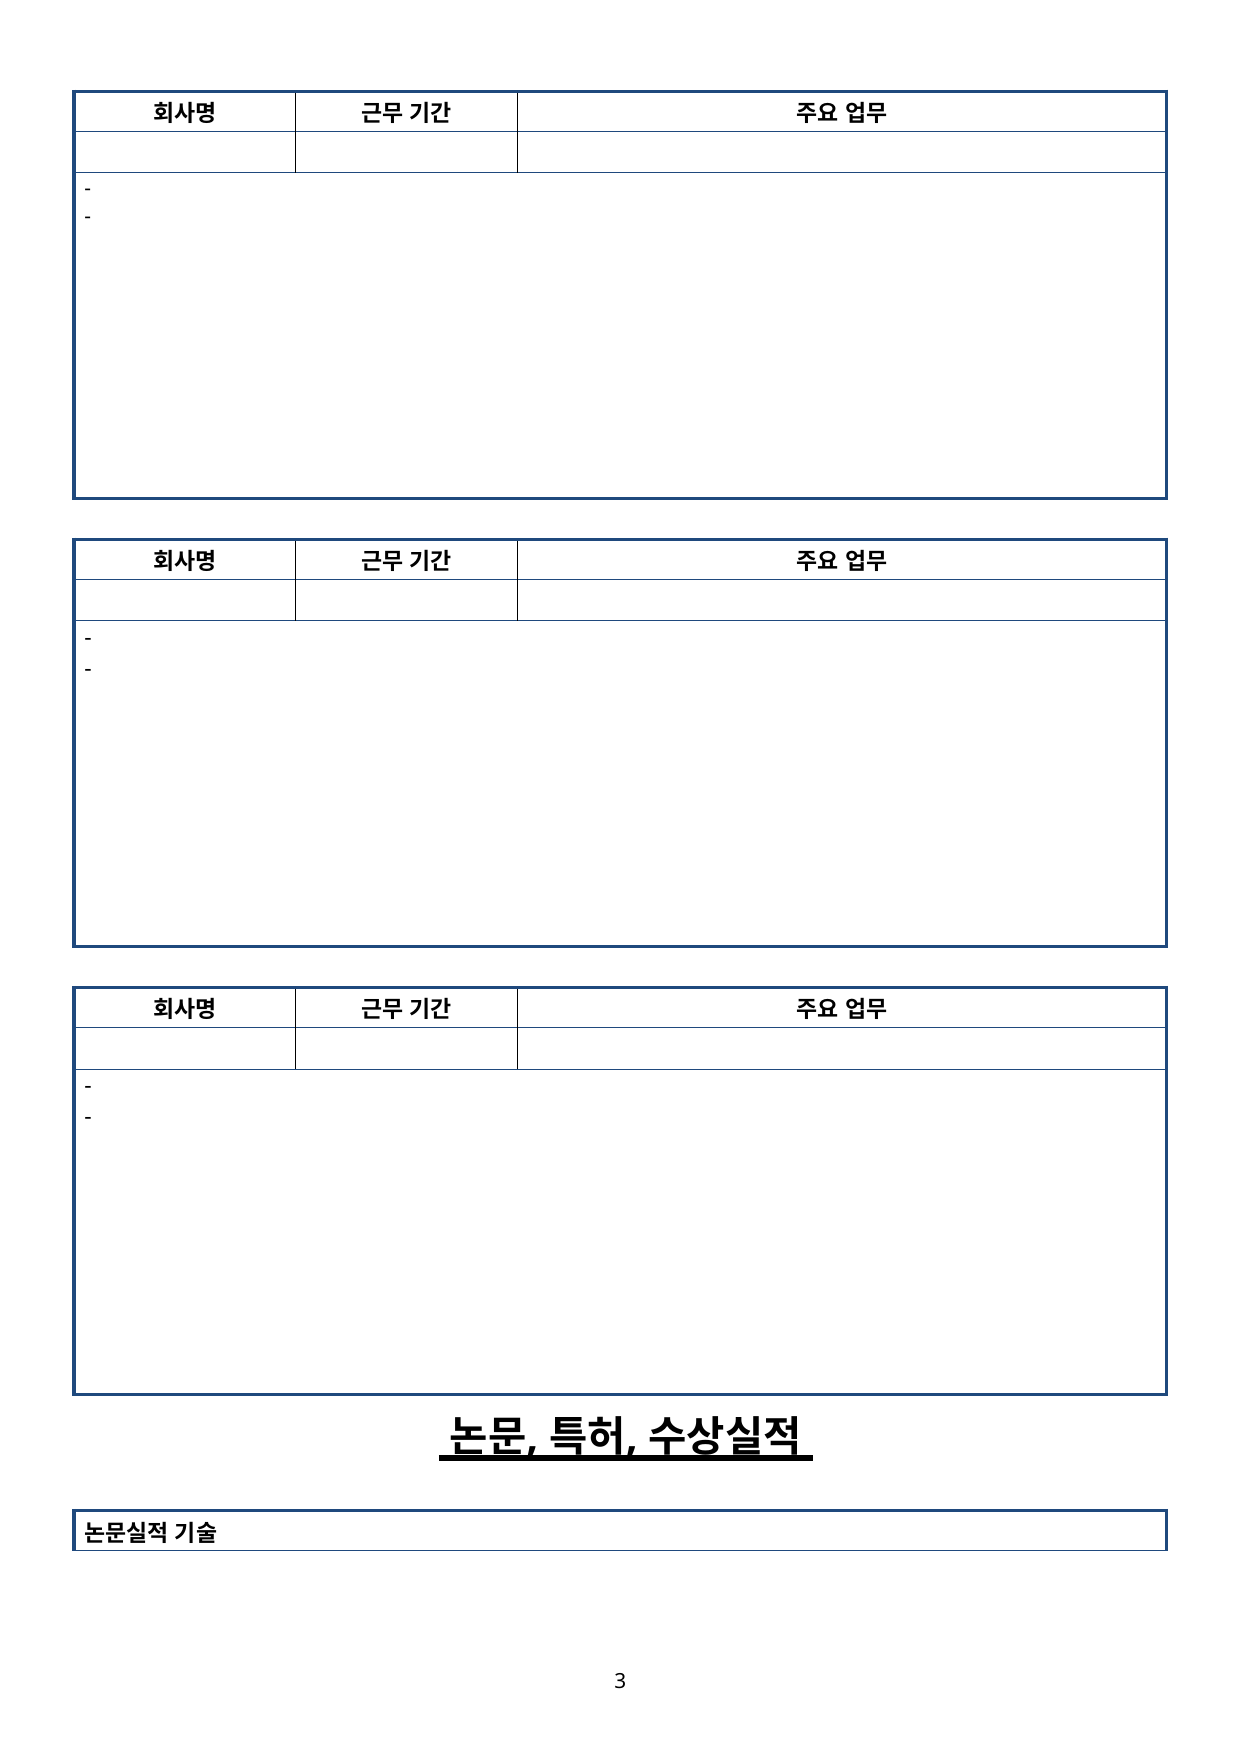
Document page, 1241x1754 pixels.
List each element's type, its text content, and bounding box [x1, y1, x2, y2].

table_header 논문실적 기술 [76, 1512, 1165, 1550]
table_header 회사명 [76, 541, 295, 579]
table_cell [296, 132, 517, 172]
table_header 주요 업무 [518, 93, 1165, 131]
table_cell [76, 1028, 295, 1068]
table_cell [518, 132, 1165, 172]
table_cell - - [76, 621, 1165, 945]
table_header 회사명 [76, 989, 295, 1027]
table_cell [296, 1028, 517, 1068]
table_cell [518, 1028, 1165, 1068]
table_cell - - [76, 173, 1165, 497]
table_cell - - [76, 1070, 1165, 1393]
table_header 주요 업무 [518, 989, 1165, 1027]
table_header 주요 업무 [518, 541, 1165, 579]
table_cell [76, 132, 295, 172]
table_header 근무 기간 [296, 989, 517, 1027]
table_cell [296, 580, 517, 620]
text 논문, 특허, 수상실적 [74, 1396, 1166, 1471]
table_header 회사명 [76, 93, 295, 131]
table_cell [518, 580, 1165, 620]
table_cell [76, 580, 295, 620]
table_header 근무 기간 [296, 541, 517, 579]
table_header 근무 기간 [296, 93, 517, 131]
